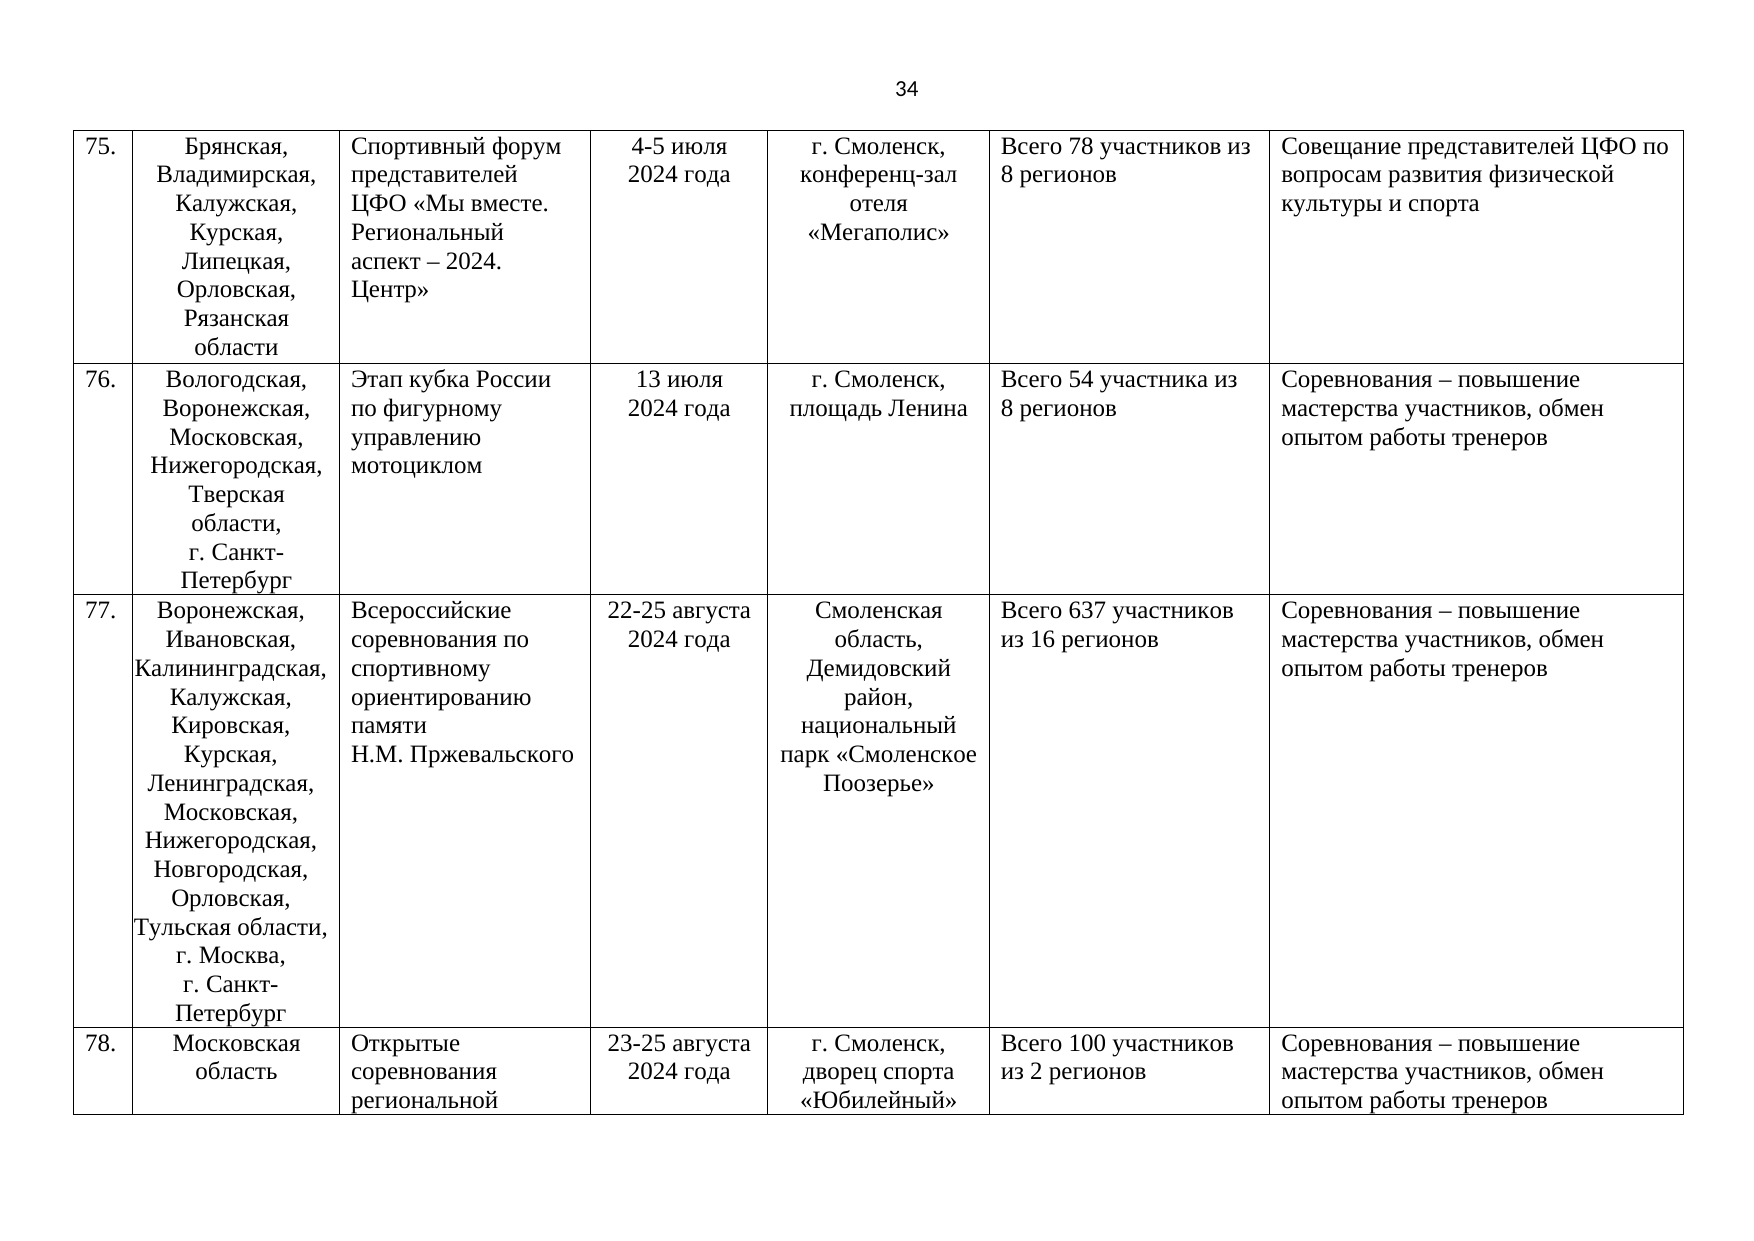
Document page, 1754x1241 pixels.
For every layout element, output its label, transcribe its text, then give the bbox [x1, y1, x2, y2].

table_cell Всего 54 участника из 8 регионов [990, 364, 1269, 594]
table_cell [74, 364, 132, 594]
table_cell Всего 637 участников из 16 регионов [990, 595, 1269, 1027]
table_cell [74, 1028, 132, 1114]
table_cell Спортивный форум представителей ЦФО «Мы вместе. Региональный аспект – 2024. Центр» [340, 131, 590, 363]
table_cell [591, 1028, 767, 1114]
table_cell Этап кубка России по фигурному управлению мотоциклом [340, 364, 590, 594]
table_cell 4-5 июля 2024 года [591, 131, 767, 363]
table_cell г. Смоленск, площадь Ленина [768, 364, 989, 594]
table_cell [990, 1028, 1269, 1114]
table_cell [74, 595, 132, 1027]
table_cell Смоленская область, Демидовский район, национальный парк «Смоленское Поозерье» [768, 595, 989, 1027]
table_cell Всероссийские соревнования по спортивному ориентированию памяти Н.М. Пржевальского [340, 595, 590, 1027]
table_cell Всего 78 участников из 8 регионов [990, 131, 1269, 363]
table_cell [768, 1028, 989, 1114]
table_cell Брянская, Владимирская, Калужская, Курская, Липецкая, Орловская, Рязанская области [133, 131, 339, 363]
table_cell 22-25 августа 2024 года [591, 595, 767, 1027]
table_cell 13 июля 2024 года [591, 364, 767, 594]
table_cell Соревнования – повышение мастерства участников, обмен опытом работы тренеров [1270, 595, 1683, 1027]
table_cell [340, 1028, 590, 1114]
table_cell Воронежская, Ивановская, Калининградская, Калужская, Кировская, Курская, Ленинградская, Московская, Нижегородская, Новгородская, Орловская, Тульская области, г. Москва, г. Санкт-Петербург [133, 595, 339, 1027]
table_cell Соревнования – повышение мастерства участников, обмен опытом работы тренеров [1270, 364, 1683, 594]
table_cell Совещание представителей ЦФО по вопросам развития физической культуры и спорта [1270, 131, 1683, 363]
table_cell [1270, 1028, 1683, 1114]
table_cell Московская область [133, 1028, 339, 1114]
table_cell Вологодская, Воронежская, Московская, Нижегородская, Тверская области, г. Санкт-Петербург [133, 364, 339, 594]
table_cell г. Смоленск, конференц-зал отеля «Мегаполис» [768, 131, 989, 363]
table_cell [74, 131, 132, 363]
